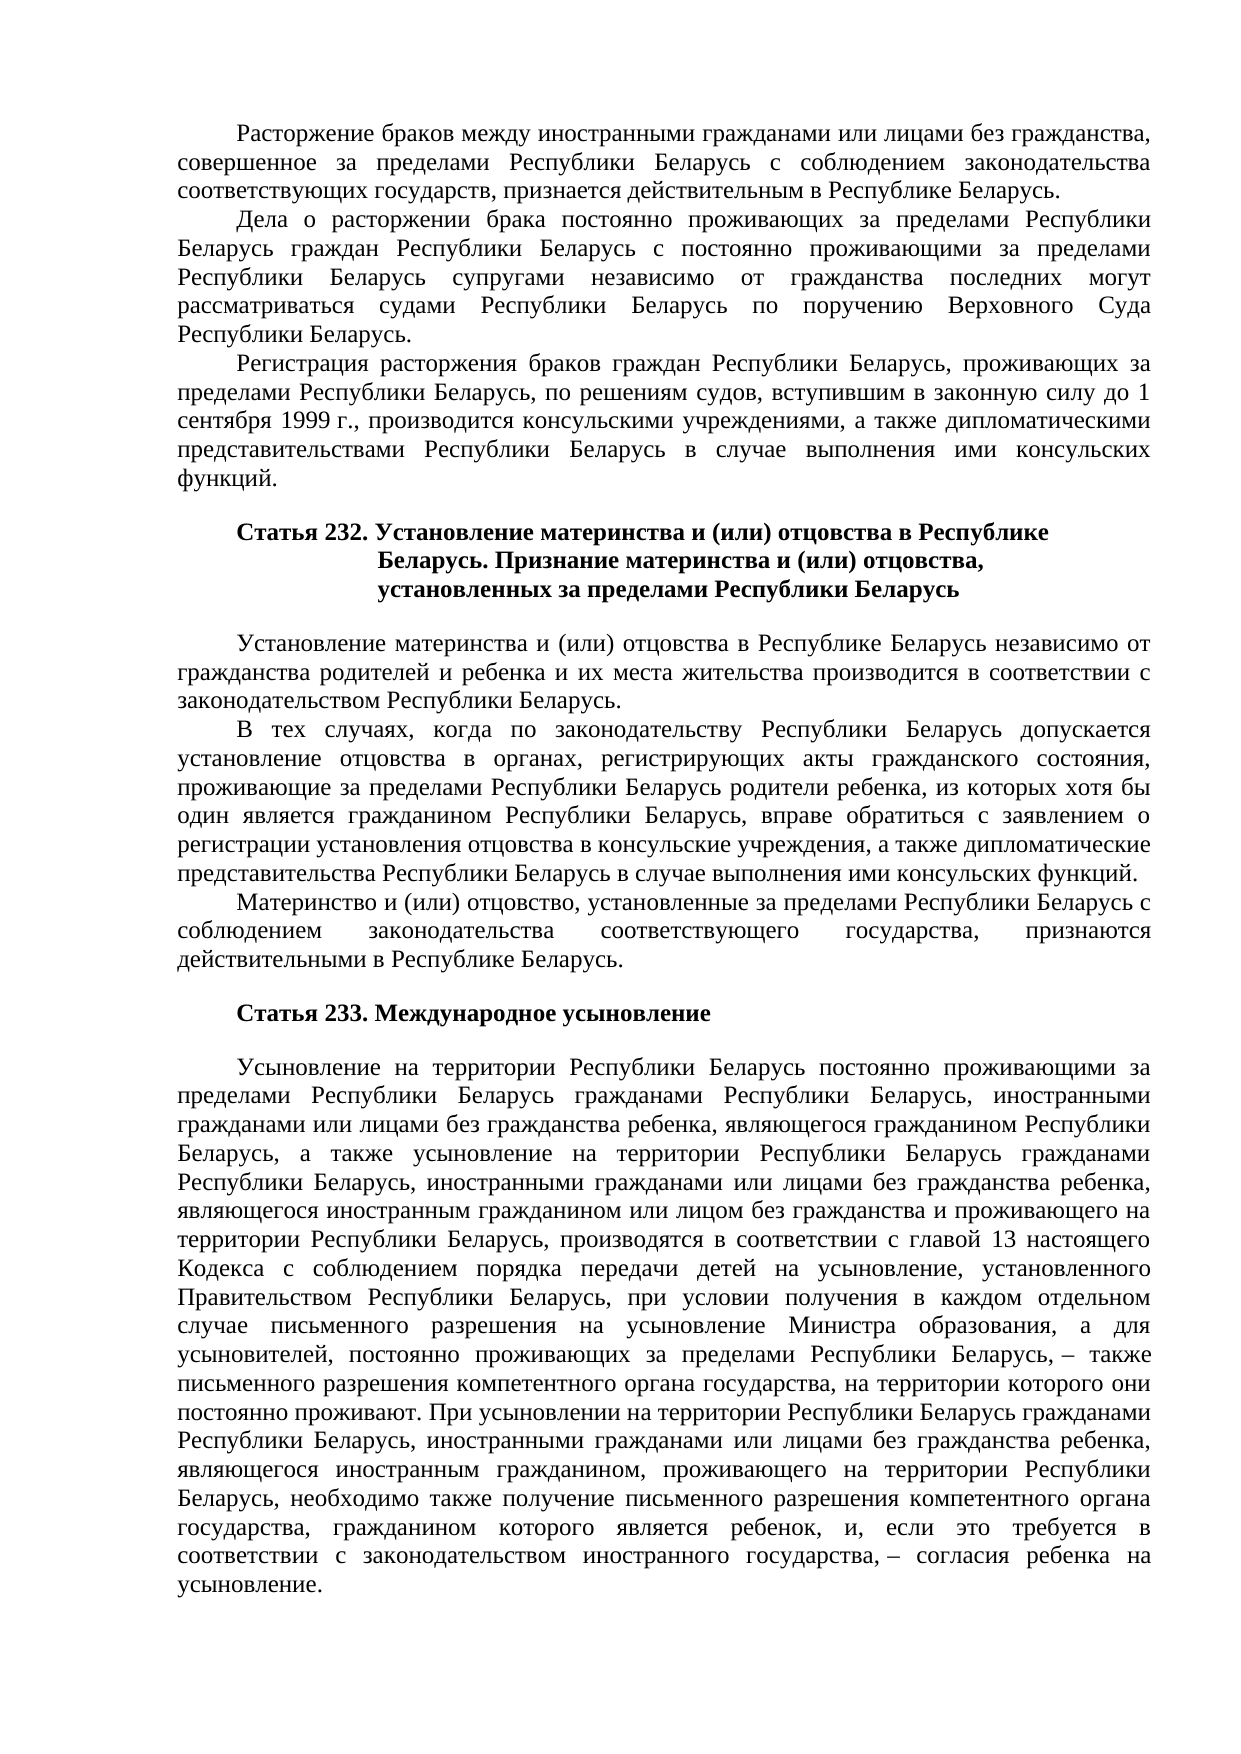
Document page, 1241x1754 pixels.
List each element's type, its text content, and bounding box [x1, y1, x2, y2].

text В тех случаях, когда по законодательству Республики Беларусь допускается установление отцовства в органах, регистрирующих акты гражданского состояния, проживающие за пределами Республики Беларусь родители ребенка, из которых хотя бы один является гражданином Республики Беларусь, вправе обратиться с заявлением о регистрации установления отцовства в консульские учреждения, а также дипломатические представительства Республики Беларусь в случае выполнения ими консульских функций. [177, 714, 1152, 887]
text Расторжение браков между иностранными гражданами или лицами без гражданства, совершенное за пределами Республики Беларусь с соблюдением законодательства соответствующих государств, признается действительным в Республике Беларусь. [177, 118, 1152, 204]
text Статья 232. Установление материнства и (или) отцовства в Республике Беларусь. Признание материнства и (или) отцовства, установленных за пределами Республики Беларусь [236, 517, 1152, 603]
text Материнство и (или) отцовство, установленные за пределами Республики Беларусь с соблюдением законодательства соответствующего государства, признаются действительными в Республике Беларусь. [177, 887, 1152, 973]
text Дела о расторжении брака постоянно проживающих за пределами Республики Беларусь граждан Республики Беларусь с постоянно проживающими за пределами Республики Беларусь супругами независимо от гражданства последних могут рассматриваться судами Республики Беларусь по поручению Верховного Суда Республики Беларусь. [177, 204, 1152, 348]
text Регистрация расторжения браков граждан Республики Беларусь, проживающих за пределами Республики Беларусь, по решениям судов, вступившим в законную силу до 1 сентября 1999 г., производится консульскими учреждениями, а также дипломатическими представительствами Республики Беларусь в случае выполнения ими консульских функций. [177, 348, 1152, 492]
text Статья 233. Международное усыновление [236, 998, 1152, 1027]
text Установление материнства и (или) отцовства в Республике Беларусь независимо от гражданства родителей и ребенка и их места жительства производится в соответствии с законодательством Республики Беларусь. [177, 628, 1152, 714]
text Усыновление на территории Республики Беларусь постоянно проживающими за пределами Республики Беларусь гражданами Республики Беларусь, иностранными гражданами или лицами без гражданства ребенка, являющегося гражданином Республики Беларусь, а также усыновление на территории Республики Беларусь гражданами Республики Беларусь, иностранными гражданами или лицами без гражданства ребенка, являющегося иностранным гражданином или лицом без гражданства и проживающего на территории Республики Беларусь, производятся в соответствии с главой 13 настоящего Кодекса с соблюдением порядка передачи детей на усыновление, установленного Правительством Республики Беларусь, при условии получения в каждом отдельном случае письменного разрешения на усыновление Министра образования, а для усыновителей, постоянно проживающих за пределами Республики Беларусь, – также письменного разрешения компетентного органа государства, на территории которого они постоянно проживают. При усыновлении на территории Республики Беларусь гражданами Республики Беларусь, иностранными гражданами или лицами без гражданства ребенка, являющегося иностранным гражданином, проживающего на территории Республики Беларусь, необходимо также получение письменного разрешения компетентного органа государства, гражданином которого является ребенок, и, если это требуется в соответствии с законодательством иностранного государства, – согласия ребенка на усыновление. [177, 1052, 1152, 1598]
